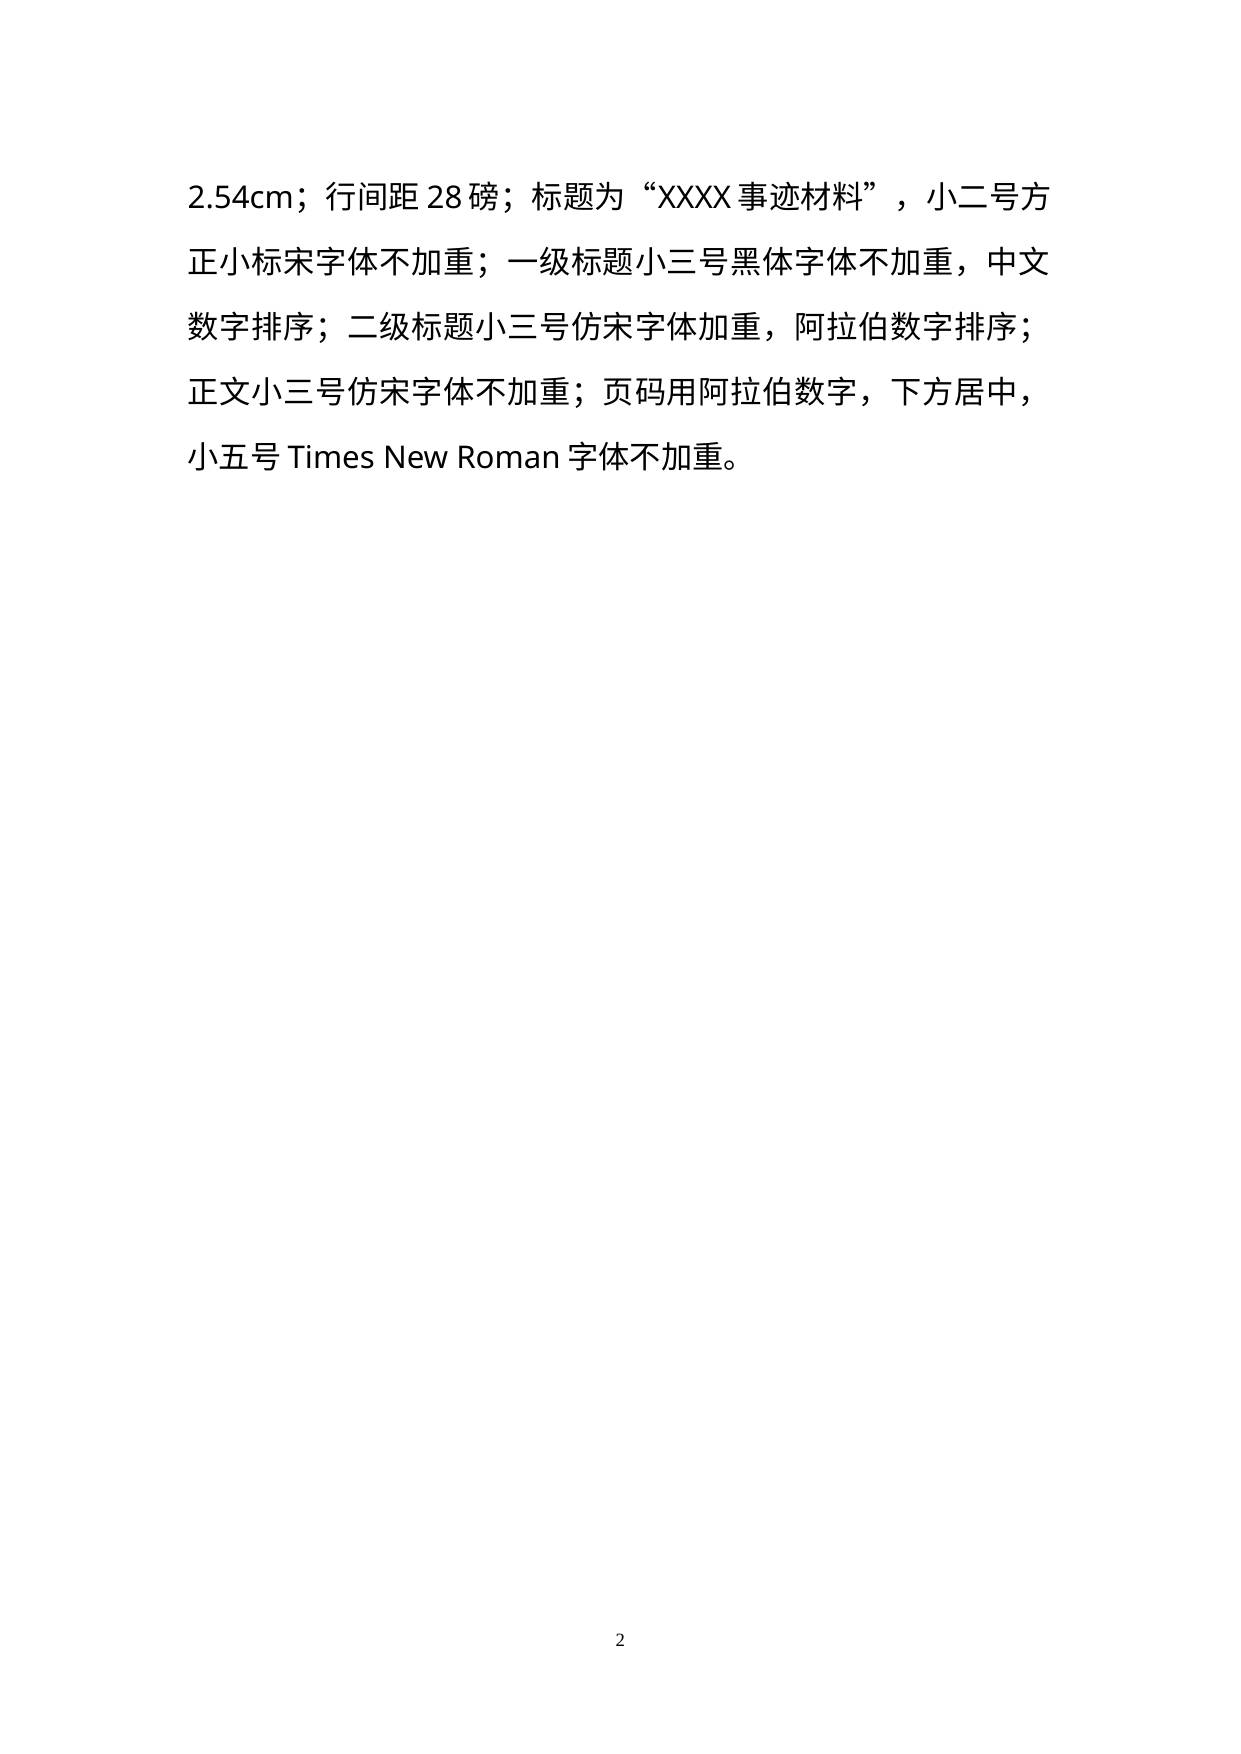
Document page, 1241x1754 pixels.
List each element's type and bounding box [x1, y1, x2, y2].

text [187, 162, 1053, 487]
